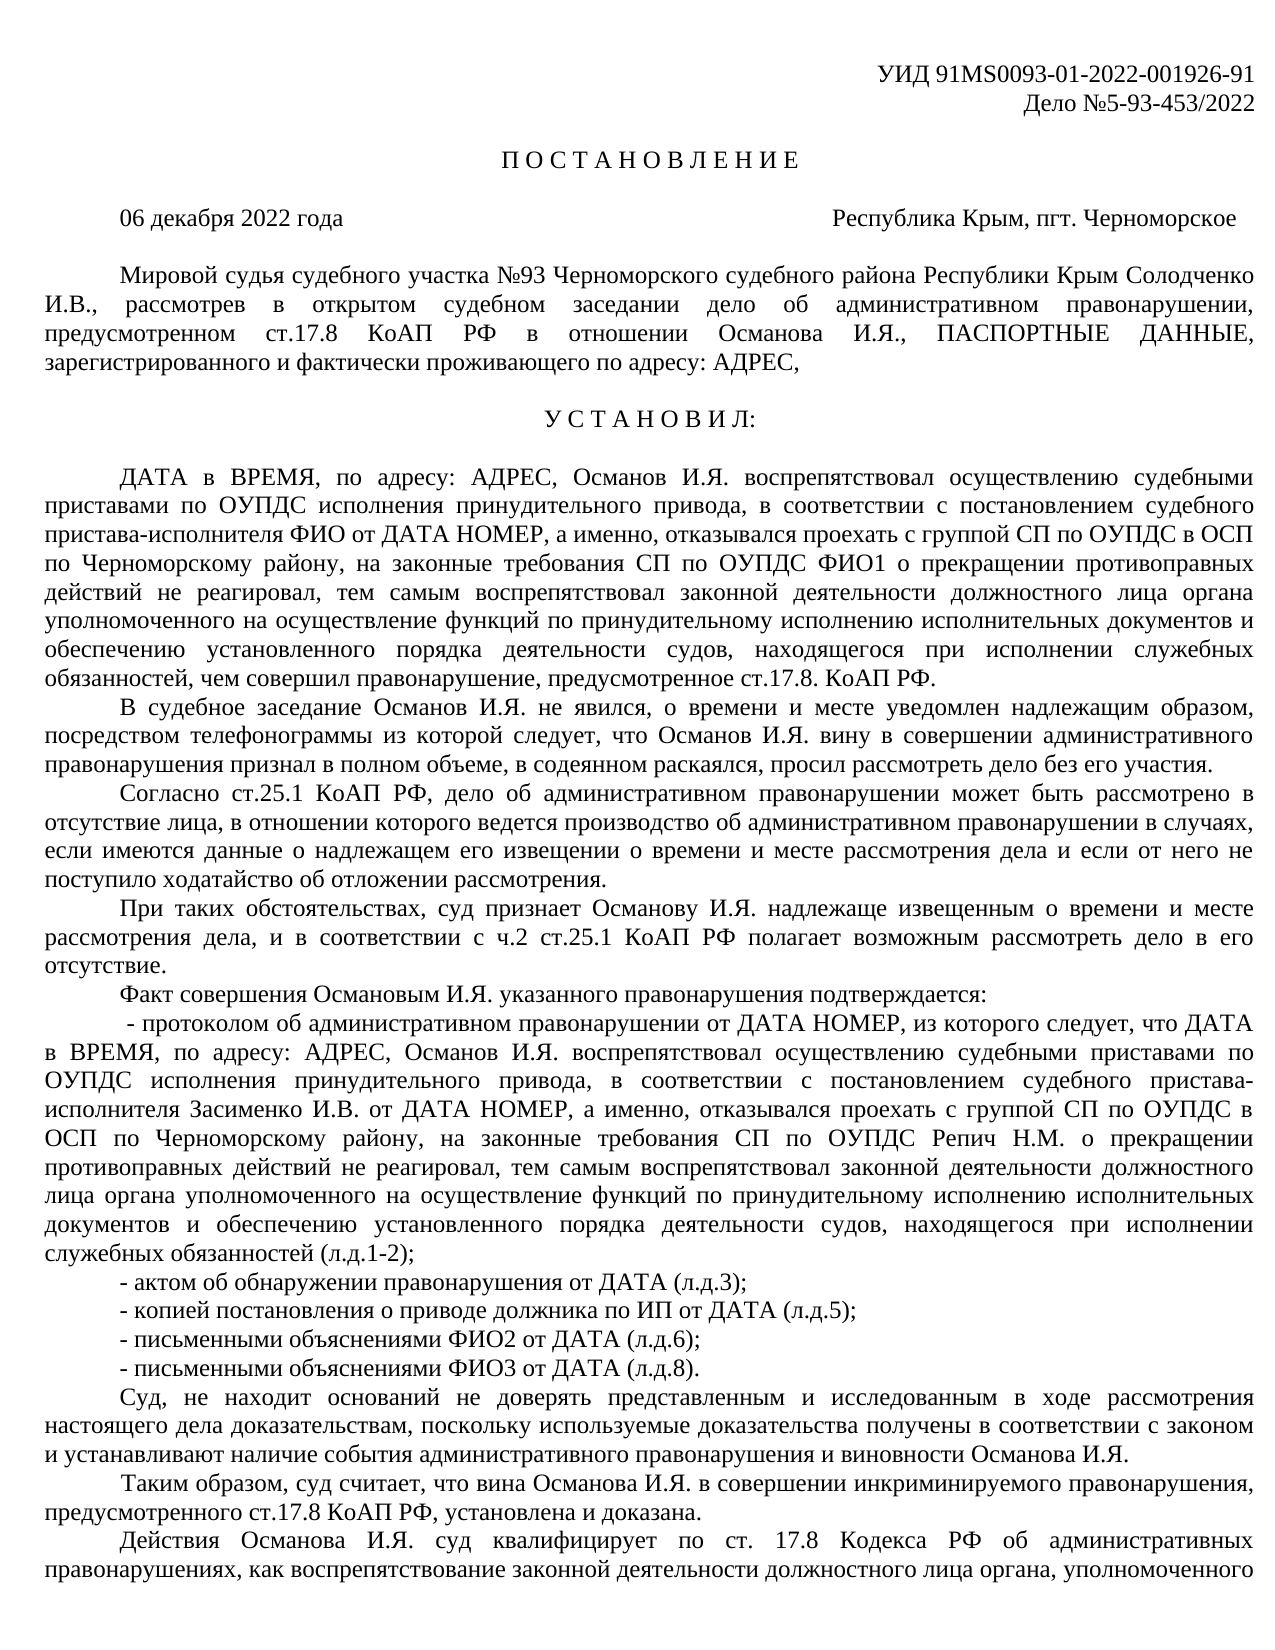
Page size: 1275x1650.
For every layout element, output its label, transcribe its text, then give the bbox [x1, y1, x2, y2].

text УИД 91MS0093-01-2022-001926-91 [44, 59, 1255, 88]
text При таких обстоятельствах, суд признает Османову И.Я. надлежаще извещенным о времени и месте рассмотрения дела, и в соответствии с ч.2 ст.25.1 КоАП РФ полагает возможным рассмотреть дело в его отсутствие. [44, 893, 1255, 979]
text - письменными объяснениями ФИО3 от ДАТА (л.д.8). [44, 1353, 1255, 1382]
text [44, 1525, 1255, 1583]
text Дело №5-93-453/2022 [44, 88, 1255, 117]
text Факт совершения Османовым И.Я. указанного правонарушения подтверждается: [44, 979, 1255, 1008]
text - письменными объяснениями ФИО2 от ДАТА (л.д.6); [44, 1324, 1255, 1353]
text Таким образом, суд считает, что вина Османова И.Я. в совершении инкриминируемого правонарушения, предусмотренного ст.17.8 КоАП РФ, установлена и доказана. [44, 1468, 1255, 1525]
text - копией постановления о приводе должника по ИП от ДАТА (л.д.5); [44, 1295, 1255, 1324]
text В судебное заседание Османов И.Я. не явился, о времени и месте уведомлен надлежащим образом, посредством телефонограммы из которой следует, что Османов И.Я. вину в совершении административного правонарушения признал в полном объеме, в содеянном раскаялся, просил рассмотреть дело без его участия. [44, 692, 1255, 778]
text - актом об обнаружении правонарушения от ДАТА (л.д.3); [44, 1267, 1255, 1295]
text Мировой судья судебного участка №93 Черноморского судебного района Республики Крым Солодченко И.В., рассмотрев в открытом судебном заседании дело об административном правонарушении, предусмотренном ст.17.8 КоАП РФ в отношении Османова И.Я., ПАСПОРТНЫЕ ДАННЫЕ, зарегистрированного и фактически проживающего по адресу: АДРЕС, [44, 260, 1255, 375]
text У С Т А Н О В И Л: [44, 404, 1255, 433]
text 06 декабря 2022 года Республика Крым, пгт. Черноморское [44, 203, 1255, 232]
text - протоколом об административном правонарушении от ДАТА НОМЕР, из которого следует, что ДАТА в ВРЕМЯ, по адресу: АДРЕС, Османов И.Я. воспрепятствовал осуществлению судебными приставами по ОУПДС исполнения принудительного привода, в соответствии с постановлением судебного пристава-исполнителя Засименко И.В. от ДАТА НОМЕР, а именно, отказывался проехать с группой СП по ОУПДС в ОСП по Черноморскому району, на законные требования СП по ОУПДС Репич Н.М. о прекращении противоправных действий не реагировал, тем самым воспрепятствовал законной деятельности должностного лица органа уполномоченного на осуществление функций по принудительному исполнению исполнительных документов и обеспечению установленного порядка деятельности судов, находящегося при исполнении служебных обязанностей (л.д.1-2); [44, 1008, 1255, 1267]
text ДАТА в ВРЕМЯ, по адресу: АДРЕС, Османов И.Я. воспрепятствовал осуществлению судебными приставами по ОУПДС исполнения принудительного привода, в соответствии с постановлением судебного пристава-исполнителя ФИО от ДАТА НОМЕР, а именно, отказывался проехать с группой СП по ОУПДС в ОСП по Черноморскому району, на законные требования СП по ОУПДС ФИО1 о прекращении противоправных действий не реагировал, тем самым воспрепятствовал законной деятельности должностного лица органа уполномоченного на осуществление функций по принудительному исполнению исполнительных документов и обеспечению установленного порядка деятельности судов, находящегося при исполнении служебных обязанностей, чем совершил правонарушение, предусмотренное ст.17.8. КоАП РФ. [44, 462, 1255, 692]
text Суд, не находит оснований не доверять представленным и исследованным в ходе рассмотрения настоящего дела доказательствам, поскольку используемые доказательства получены в соответствии с законом и устанавливают наличие события административного правонарушения и виновности Османова И.Я. [44, 1382, 1255, 1468]
text П О С Т А Н О В Л Е Н И Е [44, 145, 1255, 174]
text Согласно ст.25.1 КоАП РФ, дело об административном правонарушении может быть рассмотрено в отсутствие лица, в отношении которого ведется производство об административном правонарушении в случаях, если имеются данные о надлежащем его извещении о времени и месте рассмотрения дела и если от него не поступило ходатайство об отложении рассмотрения. [44, 778, 1255, 893]
